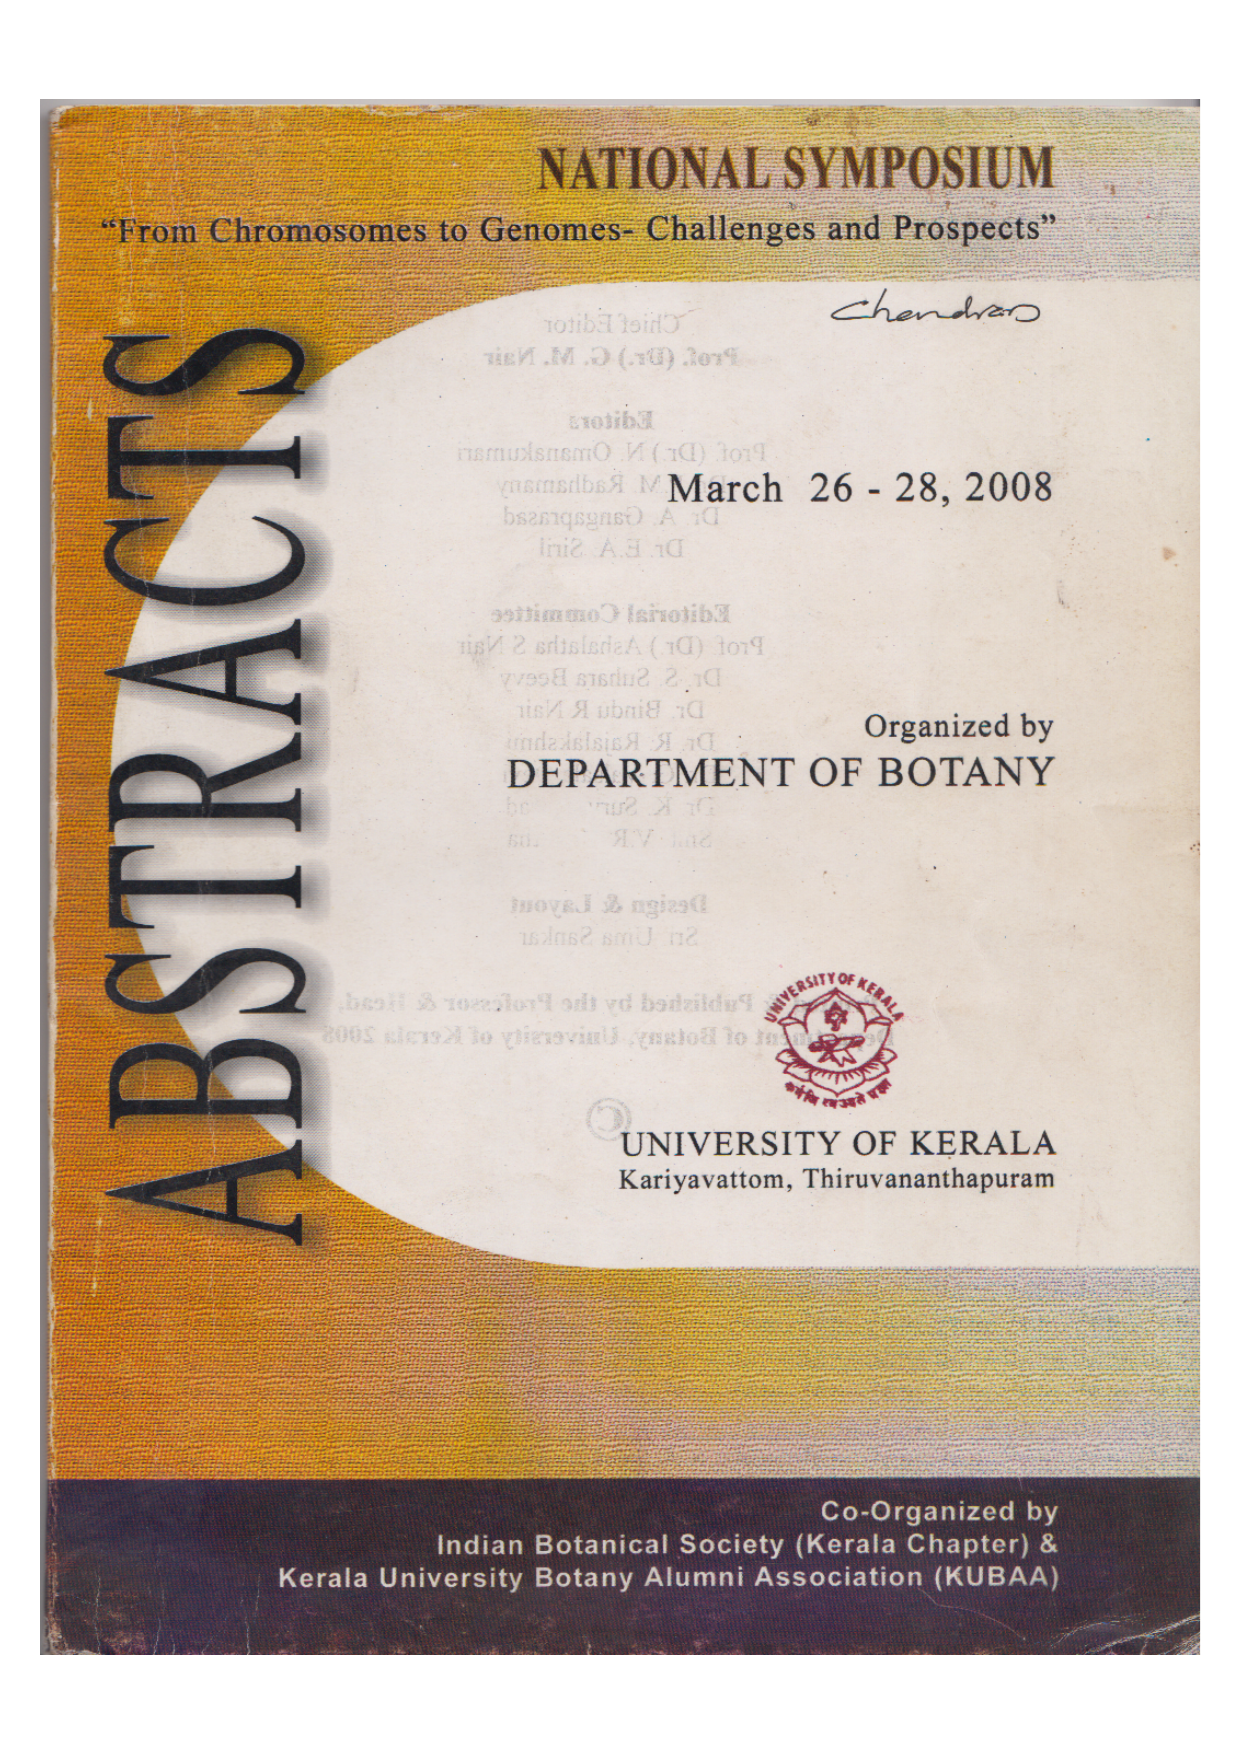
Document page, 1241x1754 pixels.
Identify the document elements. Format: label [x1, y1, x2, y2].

picture [40, 99, 1200, 1655]
